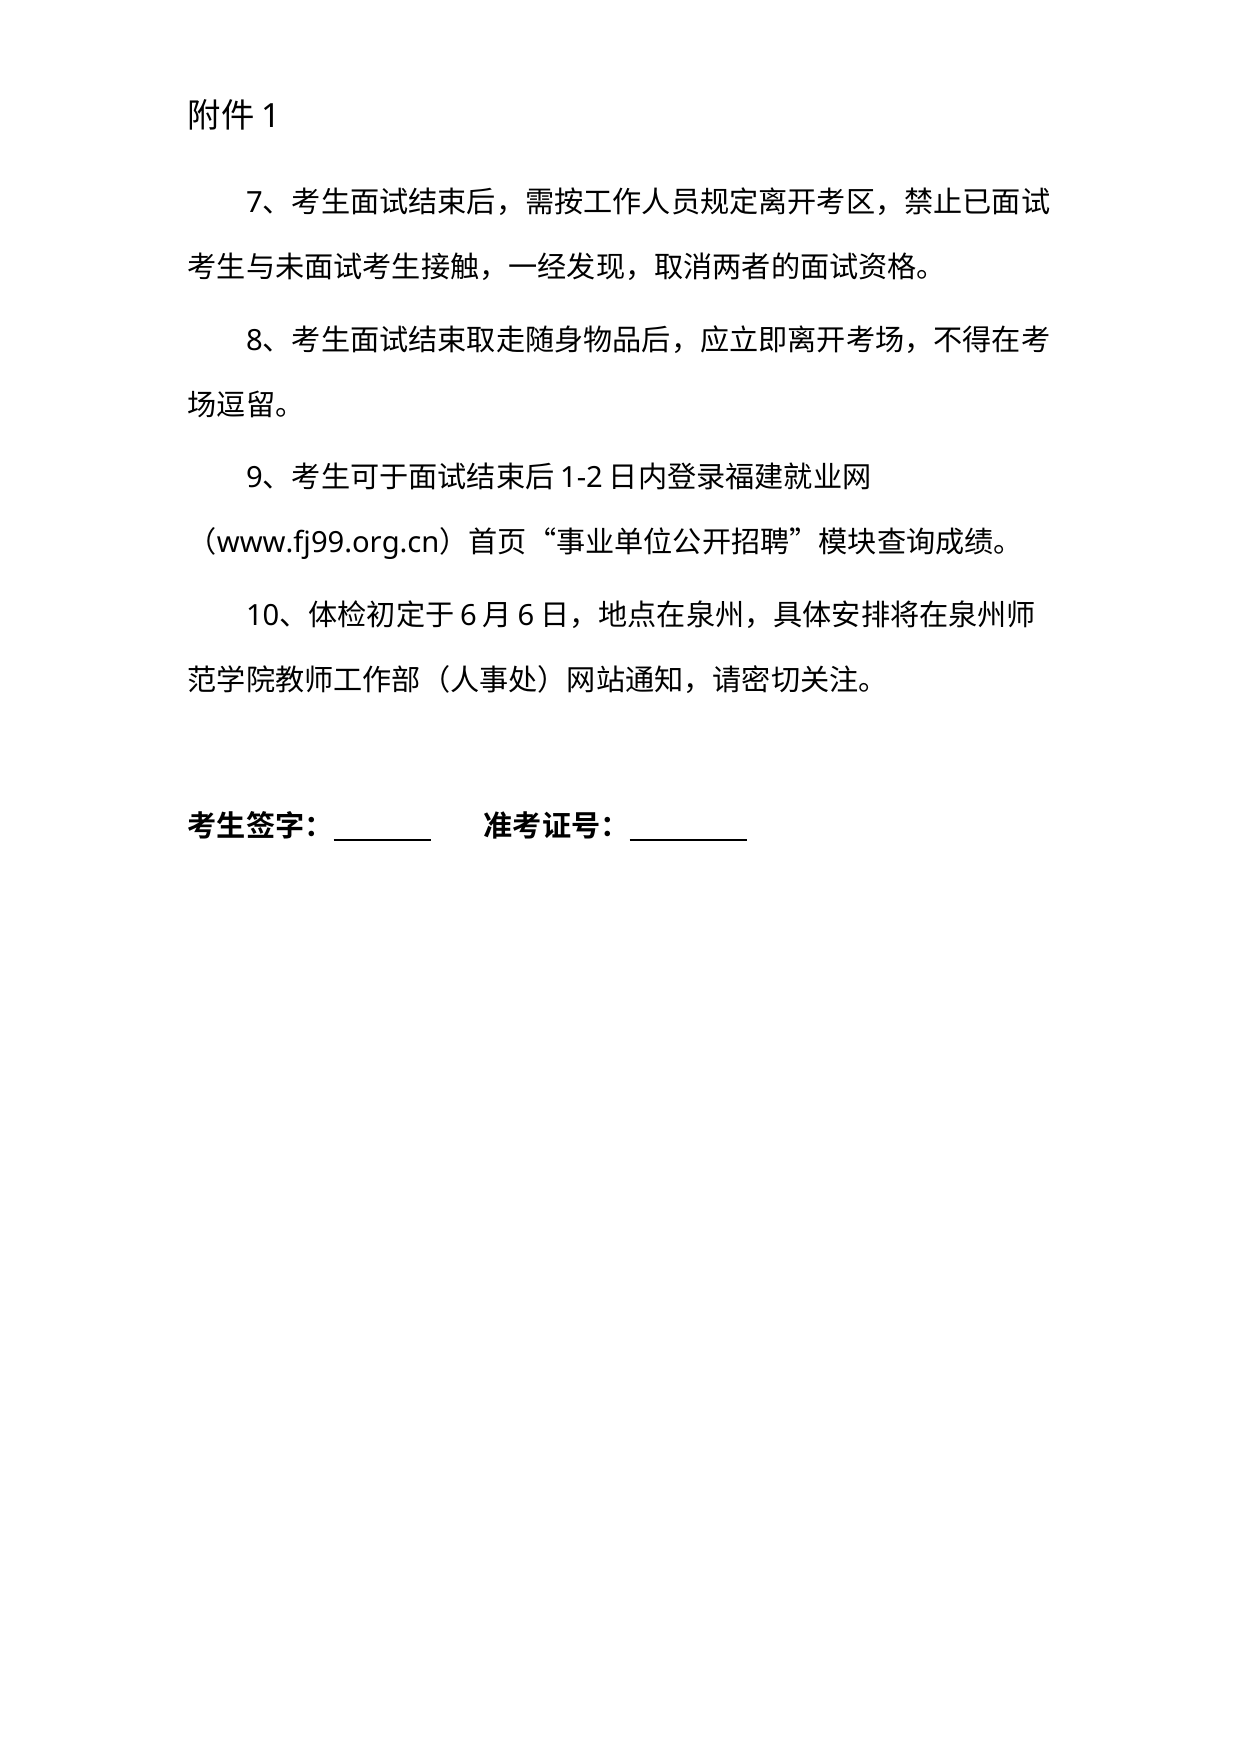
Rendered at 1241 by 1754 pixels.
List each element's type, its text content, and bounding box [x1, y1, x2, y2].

text 9、考生可于面试结束后1-2日内登录福建就业网（www.fj99.org.cn）首页“事业单位公开招聘”模块查询成绩。 [187, 443, 1053, 573]
text 考生签字： 准考证号： [187, 791, 1053, 856]
text 7、考生面试结束后，需按工作人员规定离开考区，禁止已面试考生与未面试考生接触，一经发现，取消两者的面试资格。 [187, 167, 1053, 297]
text 10、体检初定于6月6日，地点在泉州，具体安排将在泉州师范学院教师工作部（人事处）网站通知，请密切关注。 [187, 580, 1053, 710]
text 8、考生面试结束取走随身物品后，应立即离开考场，不得在考场逗留。 [187, 305, 1053, 435]
